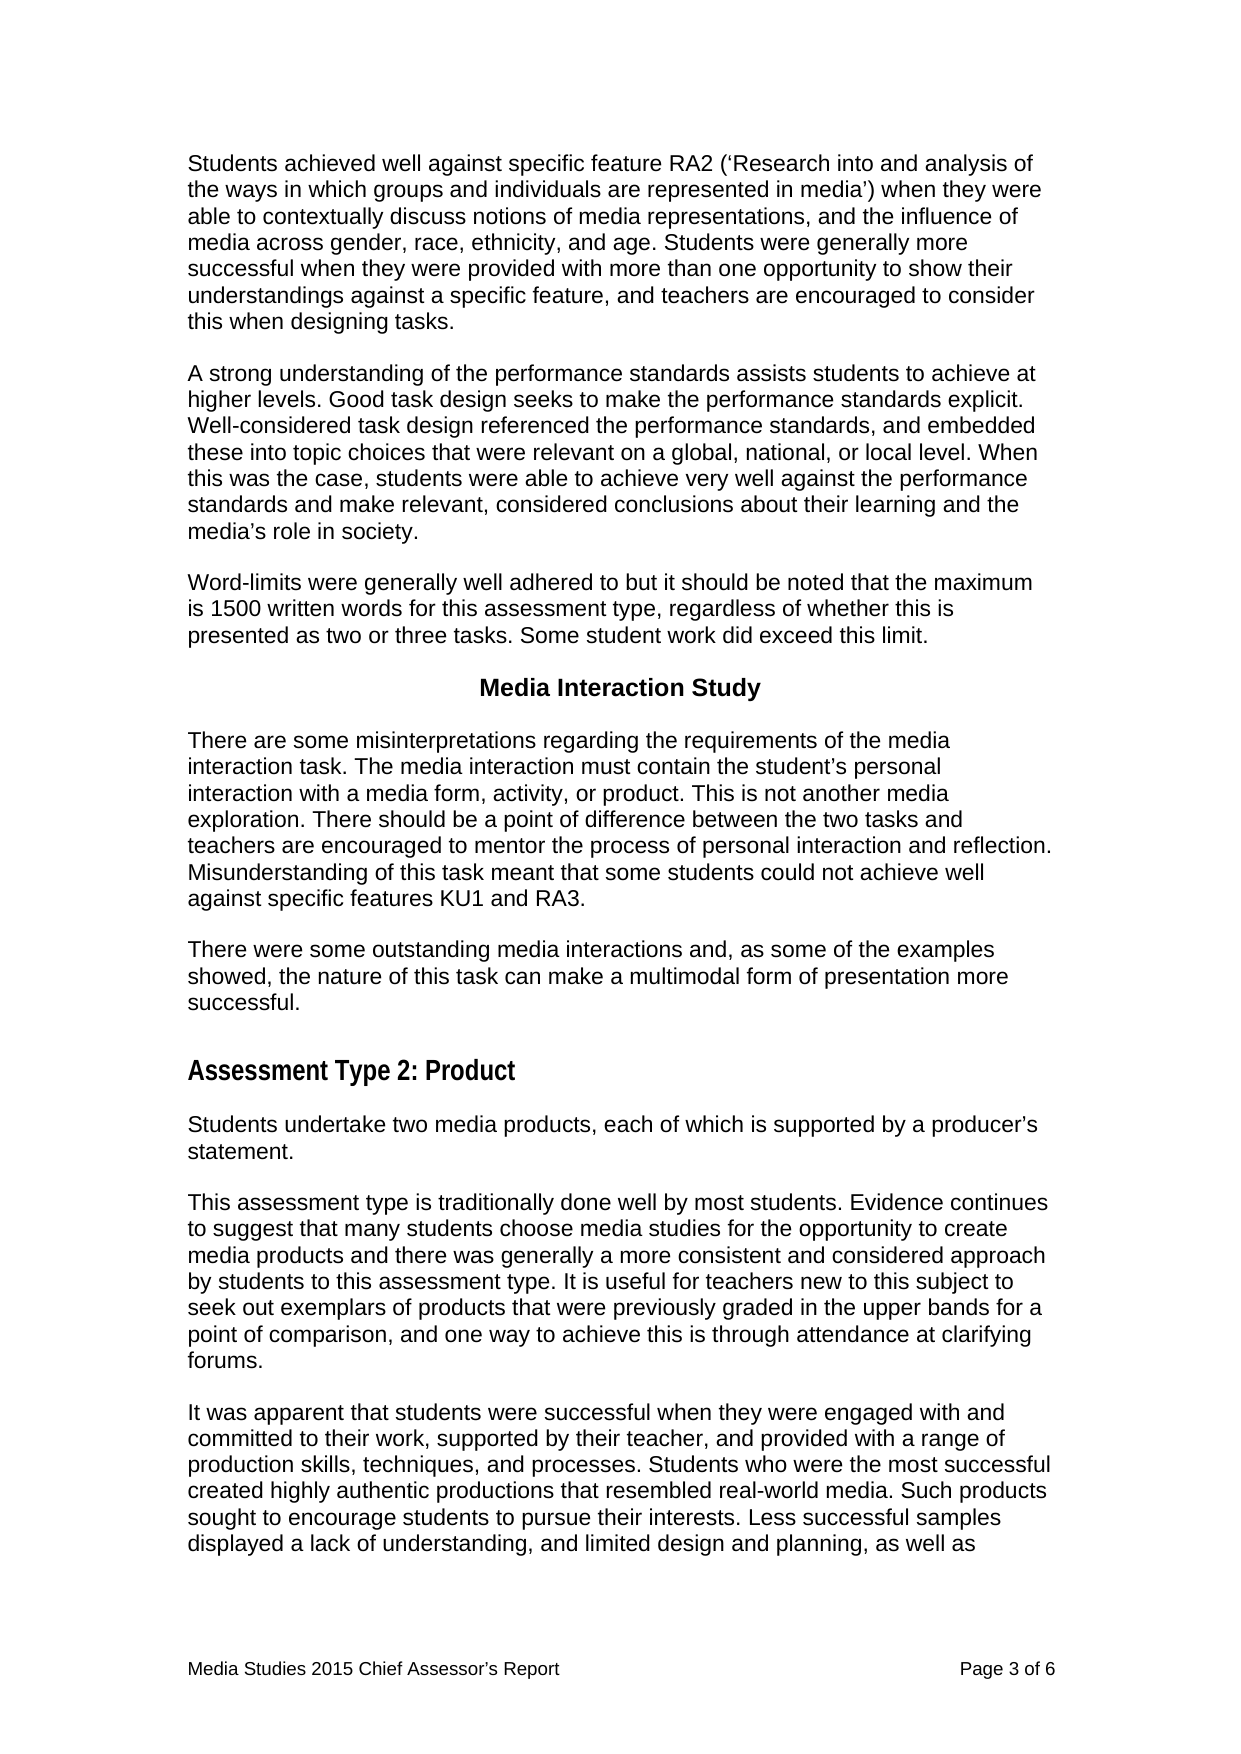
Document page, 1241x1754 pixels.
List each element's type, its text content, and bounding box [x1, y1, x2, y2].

subtitle Assessment Type 2: Product [187, 1053, 1053, 1086]
subtitle Media Interaction Study [187, 673, 1053, 702]
text This assessment type is traditionally done well by most students. Evidence continues to suggest that many students choose media studies for the opportunity to create media products and there was generally a more consistent and considered approach by students to this assessment type. It is useful for teachers new to this subject to seek out exemplars of products that were previously graded in the upper bands for a point of comparison, and one way to achieve this is through attendance at clarifying forums. [187, 1189, 1053, 1373]
text A strong understanding of the performance standards assists students to achieve at higher levels. Good task design seeks to make the performance standards explicit. Well-considered task design referenced the performance standards, and embedded these into topic choices that were relevant on a global, national, or local level. When this was the case, students were able to achieve very well against the performance standards and make relevant, considered conclusions about their learning and the media’s role in society. [187, 359, 1053, 544]
text Students achieved well against specific feature RA2 (‘Research into and analysis of the ways in which groups and individuals are represented in media’) when they were able to contextually discuss notions of media representations, and the influence of media across gender, race, ethnicity, and age. Students were generally more successful when they were provided with more than one opportunity to show their understandings against a specific feature, and teachers are encouraged to consider this when designing tasks. [187, 150, 1053, 334]
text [187, 1398, 1053, 1557]
text Word-limits were generally well adhered to but it should be noted that the maximum is 1500 written words for this assessment type, regardless of whether this is presented as two or three tasks. Some student work did exceed this limit. [187, 569, 1053, 648]
text There are some misinterpretations regarding the requirements of the media interaction task. The media interaction must contain the student’s personal interaction with a media form, activity, or product. This is not another media exploration. There should be a point of difference between the two tasks and teachers are encouraged to mentor the process of personal interaction and reflection. Misunderstanding of this task meant that some students could not achieve well against specific features KU1 and RA3. [187, 727, 1053, 911]
text There were some outstanding media interactions and, as some of the examples showed, the nature of this task can make a multimodal form of presentation more successful. [187, 936, 1053, 1015]
text Students undertake two media products, each of which is supported by a producer’s statement. [187, 1111, 1053, 1164]
